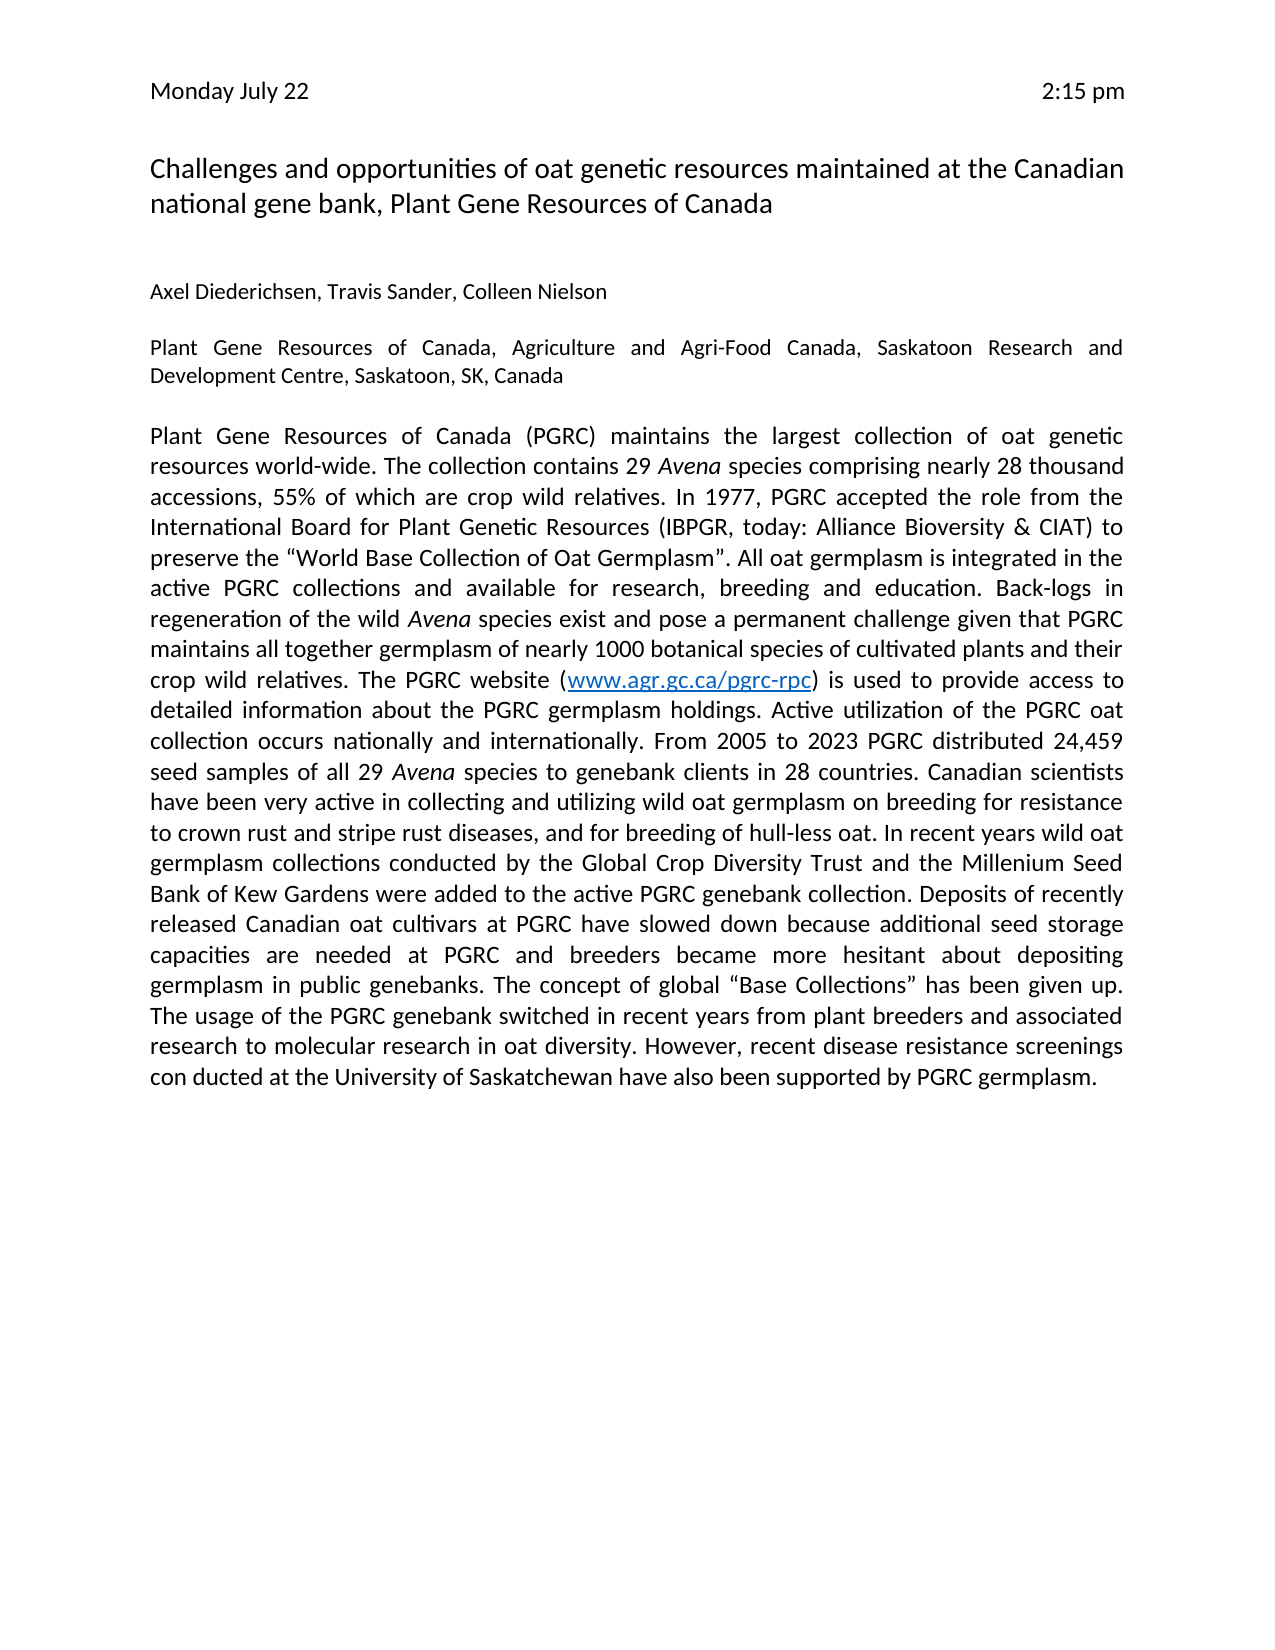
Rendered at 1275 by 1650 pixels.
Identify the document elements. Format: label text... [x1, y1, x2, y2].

text Plant Gene Resources of Canada (PGRC) maintains the largest collection of oat genetic resources world-wide. The collection contains 29 Avena species comprising nearly 28 thousand accessions, 55% of which are crop wild relatives. In 1977, PGRC accepted the role from the International Board for Plant Genetic Resources (IBPGR, today: Alliance Bioversity & CIAT) to preserve the “World Base Collection of Oat Germplasm”. All oat germplasm is integrated in the active PGRC collections and available for research, breeding and education. Back-logs in regeneration of the wild Avena species exist and pose a permanent challenge given that PGRC maintains all together germplasm of nearly 1000 botanical species of cultivated plants and their crop wild relatives. The PGRC website (www.agr.gc.ca/pgrc-rpc) is used to provide access to detailed information about the PGRC germplasm holdings. Active utilization of the PGRC oat collection occurs nationally and internationally. From 2005 to 2023 PGRC distributed 24,459 seed samples of all 29 Avena species to genebank clients in 28 countries. Canadian scientists have been very active in collecting and utilizing wild oat germplasm on breeding for resistance to crown rust and stripe rust diseases, and for breeding of hull-less oat. In recent years wild oat germplasm collections conducted by the Global Crop Diversity Trust and the Millenium Seed Bank of Kew Gardens were added to the active PGRC genebank collection. Deposits of recently released Canadian oat cultivars at PGRC have slowed down because additional seed storage capacities are needed at PGRC and breeders became more hesitant about depositing germplasm in public genebanks. The concept of global “Base Collections” has been given up. The usage of the PGRC genebank switched in recent years from plant breeders and associated research to molecular research in oat diversity. However, recent disease resistance screenings con ducted at the University of Saskatchewan have also been supported by PGRC germplasm. [150, 389, 1125, 1091]
text Plant Gene Resources of Canada, Agriculture and Agri-Food Canada, Saskatoon Research and Development Centre, Saskatoon, SK, Canada [150, 305, 1125, 389]
text Challenges and opportunities of oat genetic resources maintained at the Canadian national gene bank, Plant Gene Resources of Canada [150, 150, 1125, 221]
text Axel Diederichsen, Travis Sander, Colleen Nielson [150, 277, 1125, 305]
